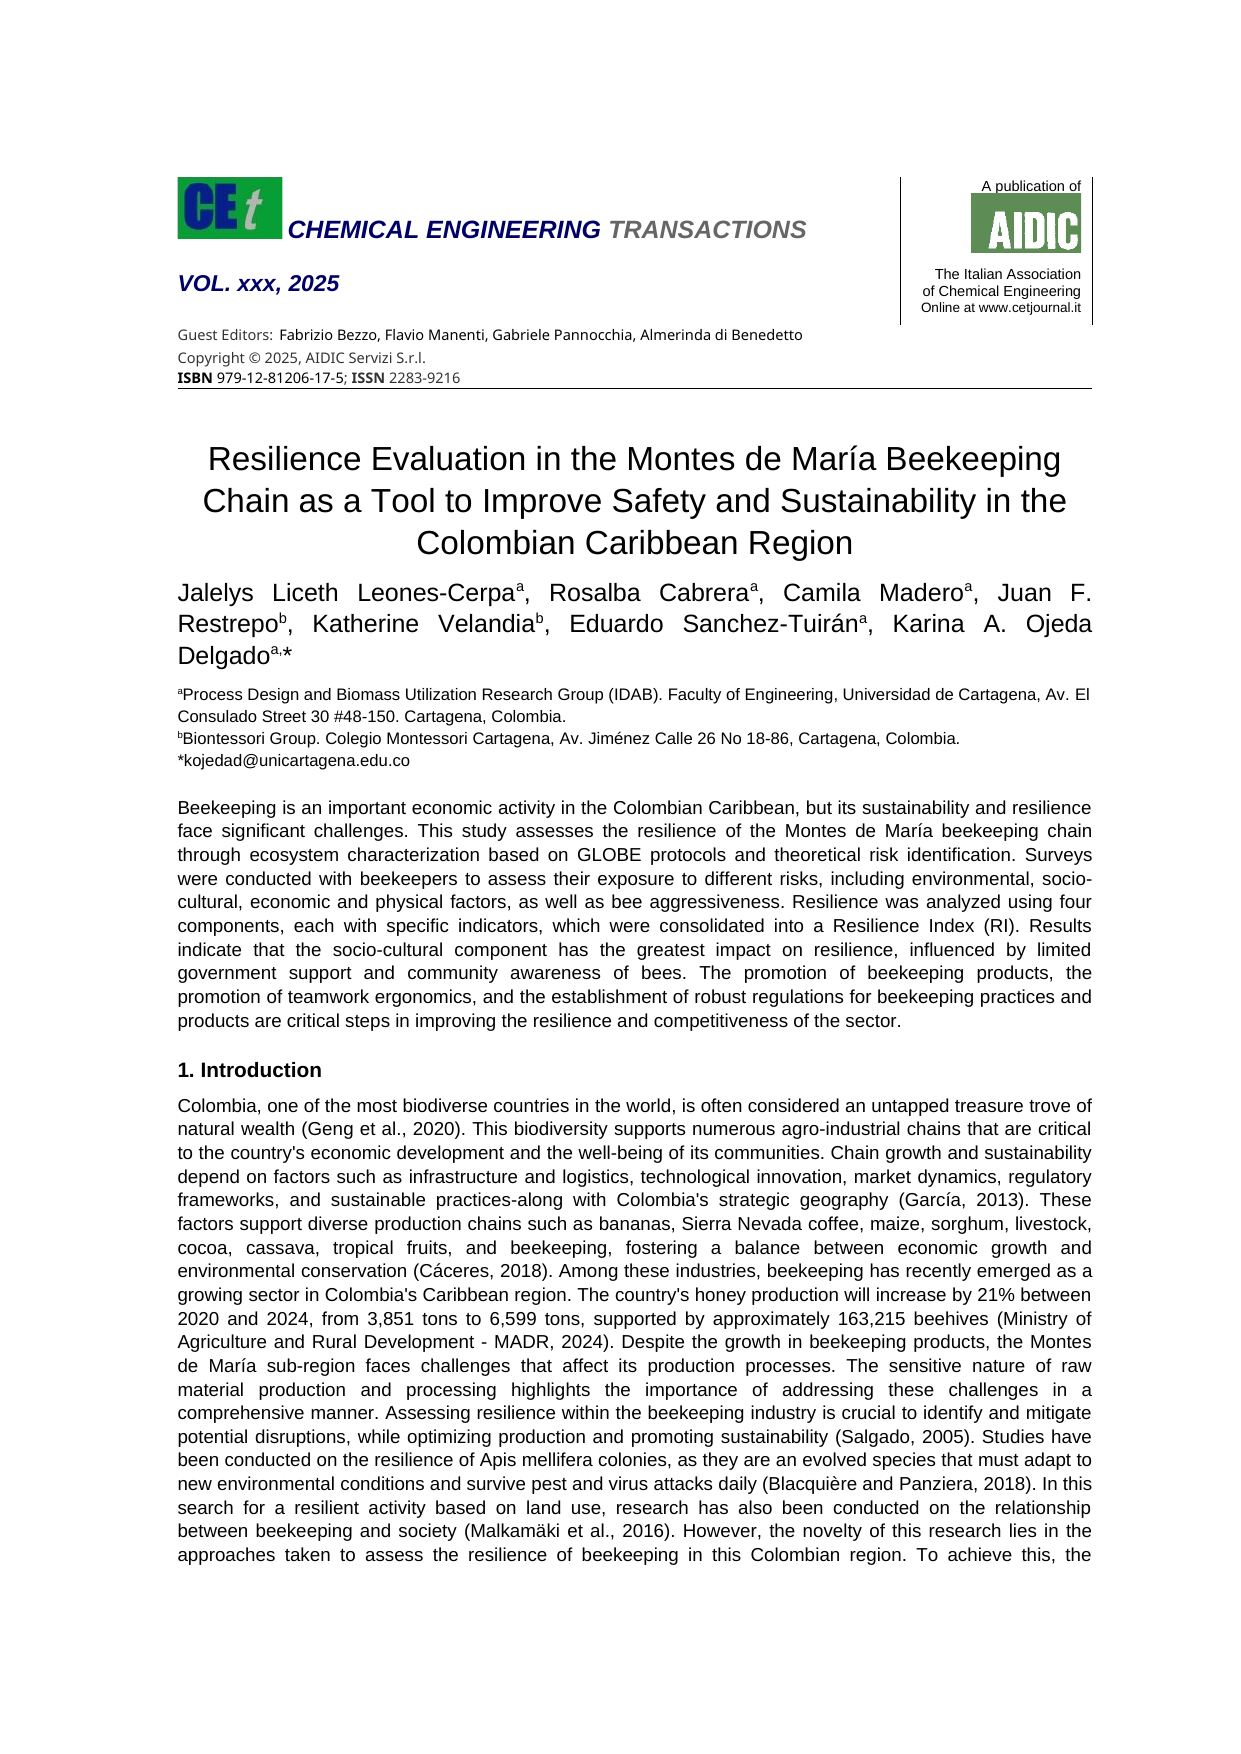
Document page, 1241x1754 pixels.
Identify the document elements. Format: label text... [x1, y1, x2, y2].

text Beekeeping is an important economic activity in the Colombian Caribbean, but its sustainability and resilience face significant challenges. This study assesses the resilience of the Montes de María beekeeping chain through ecosystem characterization based on GLOBE protocols and theoretical risk identification. Surveys were conducted with beekeepers to assess their exposure to different risks, including environmental, socio-cultural, economic and physical factors, as well as bee aggressiveness. Resilience was analyzed using four components, each with specific indicators, which were consolidated into a Resilience Index (RI). Results indicate that the socio-cultural component has the greatest impact on resilience, influenced by limited government support and community awareness of bees. The promotion of beekeeping products, the promotion of teamwork ergonomics, and the establishment of robust regulations for beekeeping practices and products are critical steps in improving the resilience and competitiveness of the sector. [177, 797, 1092, 1031]
title Resilience Evaluation in the Montes de María Beekeeping Chain as a Tool to Improve Safety and Sustainability in the Colombian Caribbean Region [177, 439, 1092, 562]
subtitle Introduction [177, 1058, 1092, 1082]
picture [971, 193, 1082, 253]
text Jalelys Liceth Leones-Cerpaa, Rosalba Cabreraa, Camila Maderoa, Juan F. Restrepob, Katherine Velandiab, Eduardo Sanchez-Tuirána, Karina A. Ojeda Delgadoa,* [177, 578, 1092, 670]
table_cell The Italian Association of Chemical Engineering Online at www.cetjournal.it [901, 266, 1092, 325]
table_header CHEMICAL ENGINEERING TRANSACTIONS VOL. xxx, 2025 [178, 177, 900, 325]
picture [177, 177, 283, 239]
text aProcess Design and Biomass Utilization Research Group (IDAB). Faculty of Engineering, Universidad de Cartagena, Av. El Consulado Street 30 #48-150. Cartagena, Colombia. [177, 685, 1092, 726]
table_cell Guest Editors: Fabrizio Bezzo, Flavio Manenti, Gabriele Pannocchia, Almerinda di Benedetto Copyright © 2025, AIDIC Servizi S.r.l. ISBN 979-12-81206-17-5; ISSN 2283-9216 [178, 325, 1092, 388]
text bBiontessori Group. Colegio Montessori Cartagena, Av. Jiménez Calle 26 No 18-86, Cartagena, Colombia. [177, 729, 1092, 748]
text *kojedad@unicartagena.edu.co [177, 751, 1092, 770]
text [177, 1094, 1092, 1565]
table_header A publication of [901, 177, 1092, 266]
